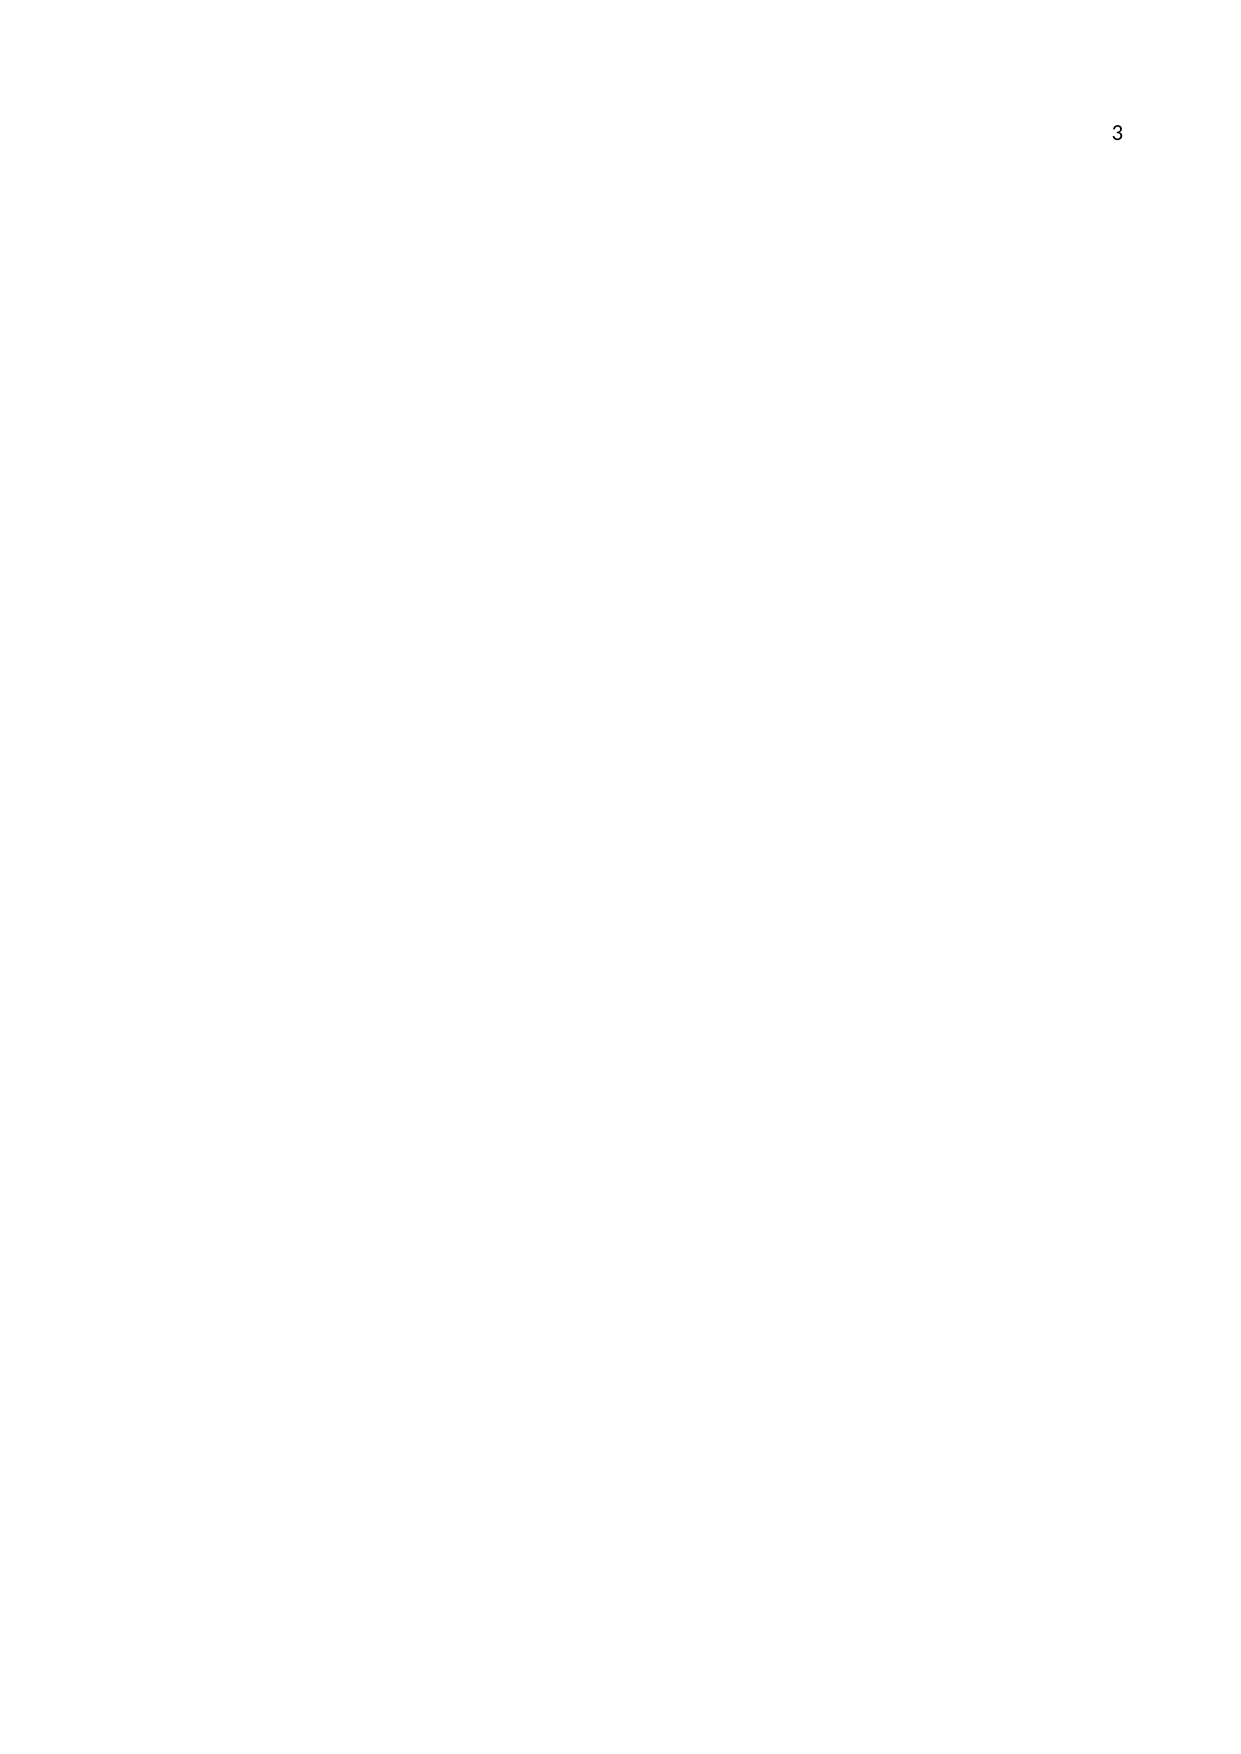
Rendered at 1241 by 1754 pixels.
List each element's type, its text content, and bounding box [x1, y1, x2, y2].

text 3 [1111, 118, 1154, 146]
